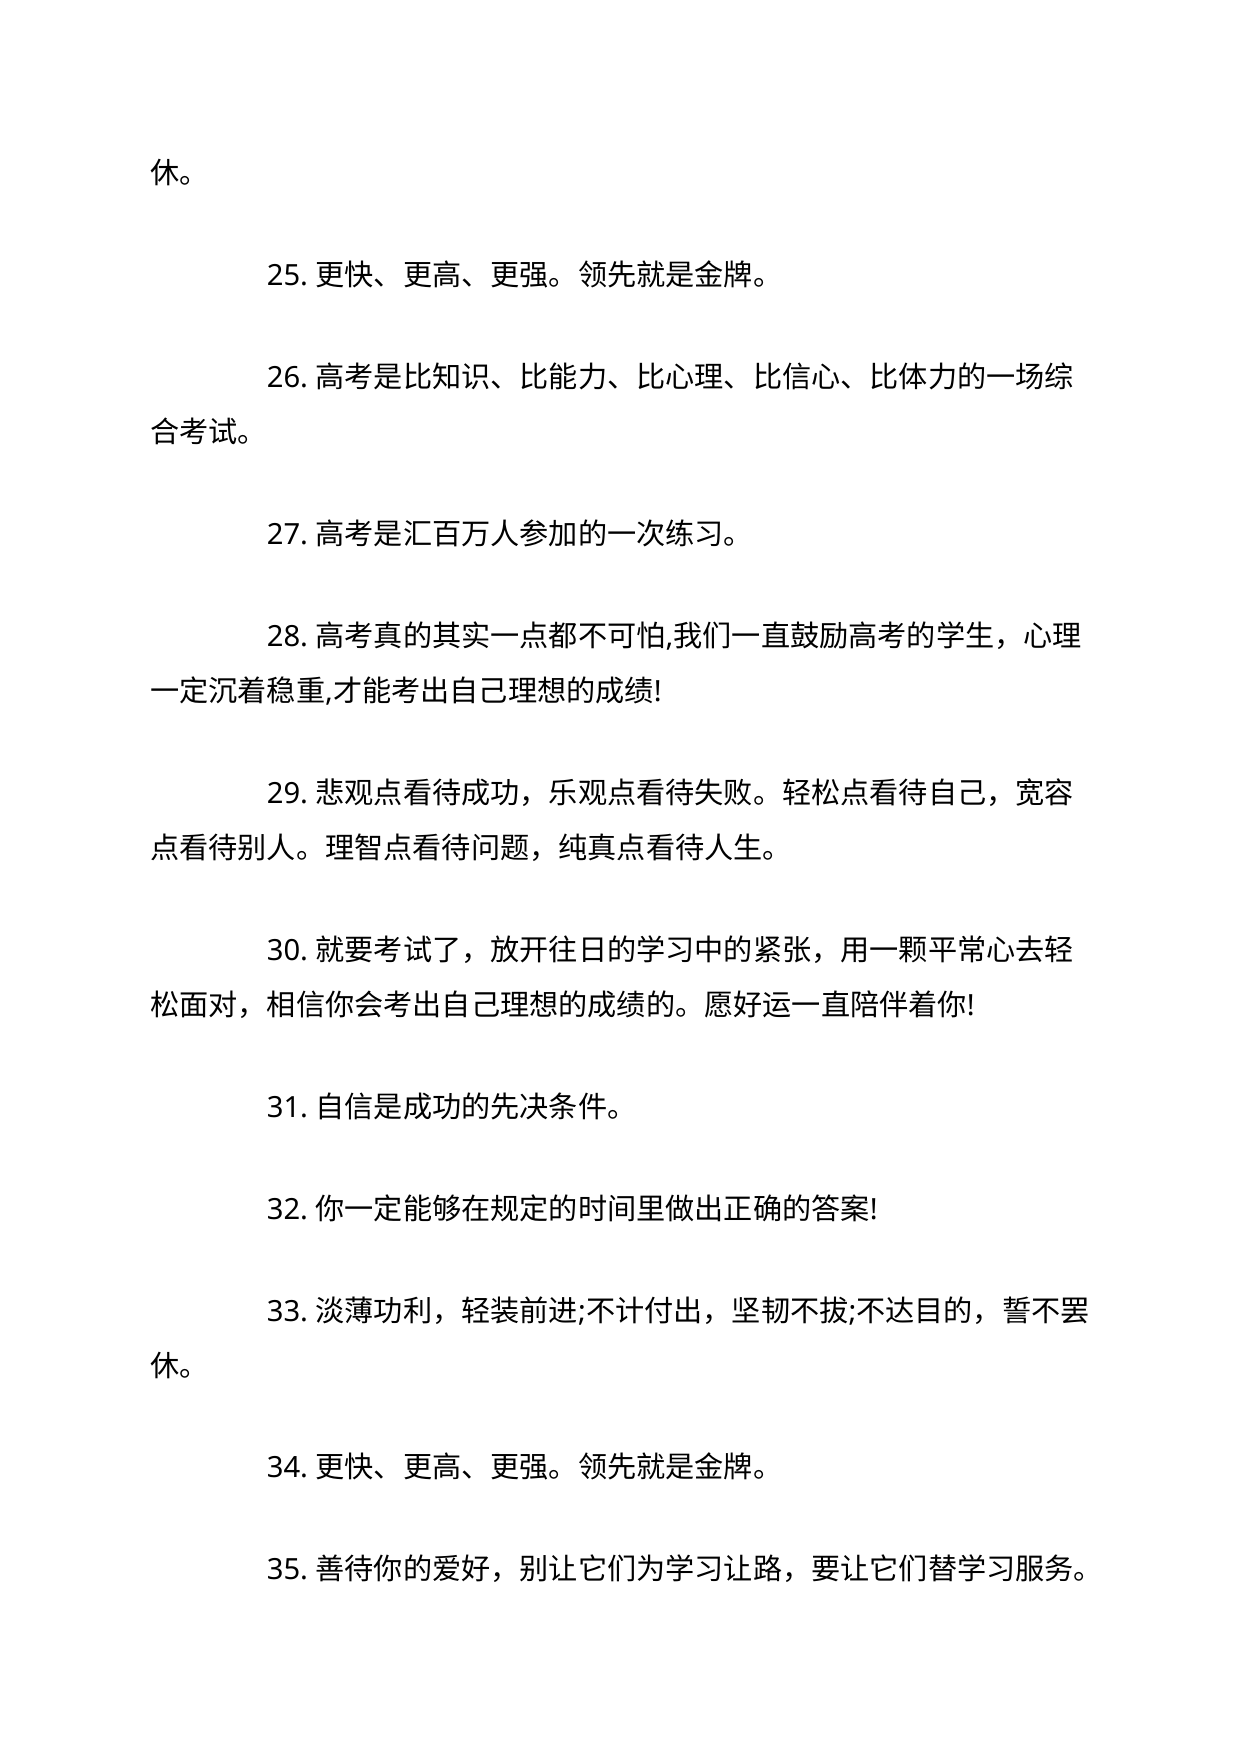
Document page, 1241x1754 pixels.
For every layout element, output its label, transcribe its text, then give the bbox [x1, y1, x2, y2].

text 33. 淡薄功利，轻装前进;不计付出，坚韧不拔;不达目的，誓不罢休。 [150, 1287, 1090, 1384]
text 32. 你一定能够在规定的时间里做出正确的答案! [150, 1185, 1090, 1228]
text 35. 善待你的爱好，别让它们为学习让路，要让它们替学习服务。 [150, 1546, 1090, 1588]
text 26. 高考是比知识、比能力、比心理、比信心、比体力的一场综合考试。 [150, 354, 1090, 451]
text 31. 自信是成功的先决条件。 [150, 1083, 1090, 1126]
text 34. 更快、更高、更强。领先就是金牌。 [150, 1444, 1090, 1486]
text 29. 悲观点看待成功，乐观点看待失败。轻松点看待自己，宽容点看待别人。理智点看待问题，纯真点看待人生。 [150, 769, 1090, 867]
text 27. 高考是汇百万人参加的一次练习。 [150, 511, 1090, 553]
text 25. 更快、更高、更强。领先就是金牌。 [150, 252, 1090, 294]
text 30. 就要考试了，放开往日的学习中的紧张，用一颗平常心去轻松面对，相信你会考出自己理想的成绩的。愿好运一直陪伴着你! [150, 926, 1090, 1024]
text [150, 150, 1090, 192]
text 28. 高考真的其实一点都不可怕,我们一直鼓励高考的学生，心理一定沉着稳重,才能考出自己理想的成绩! [150, 612, 1090, 710]
